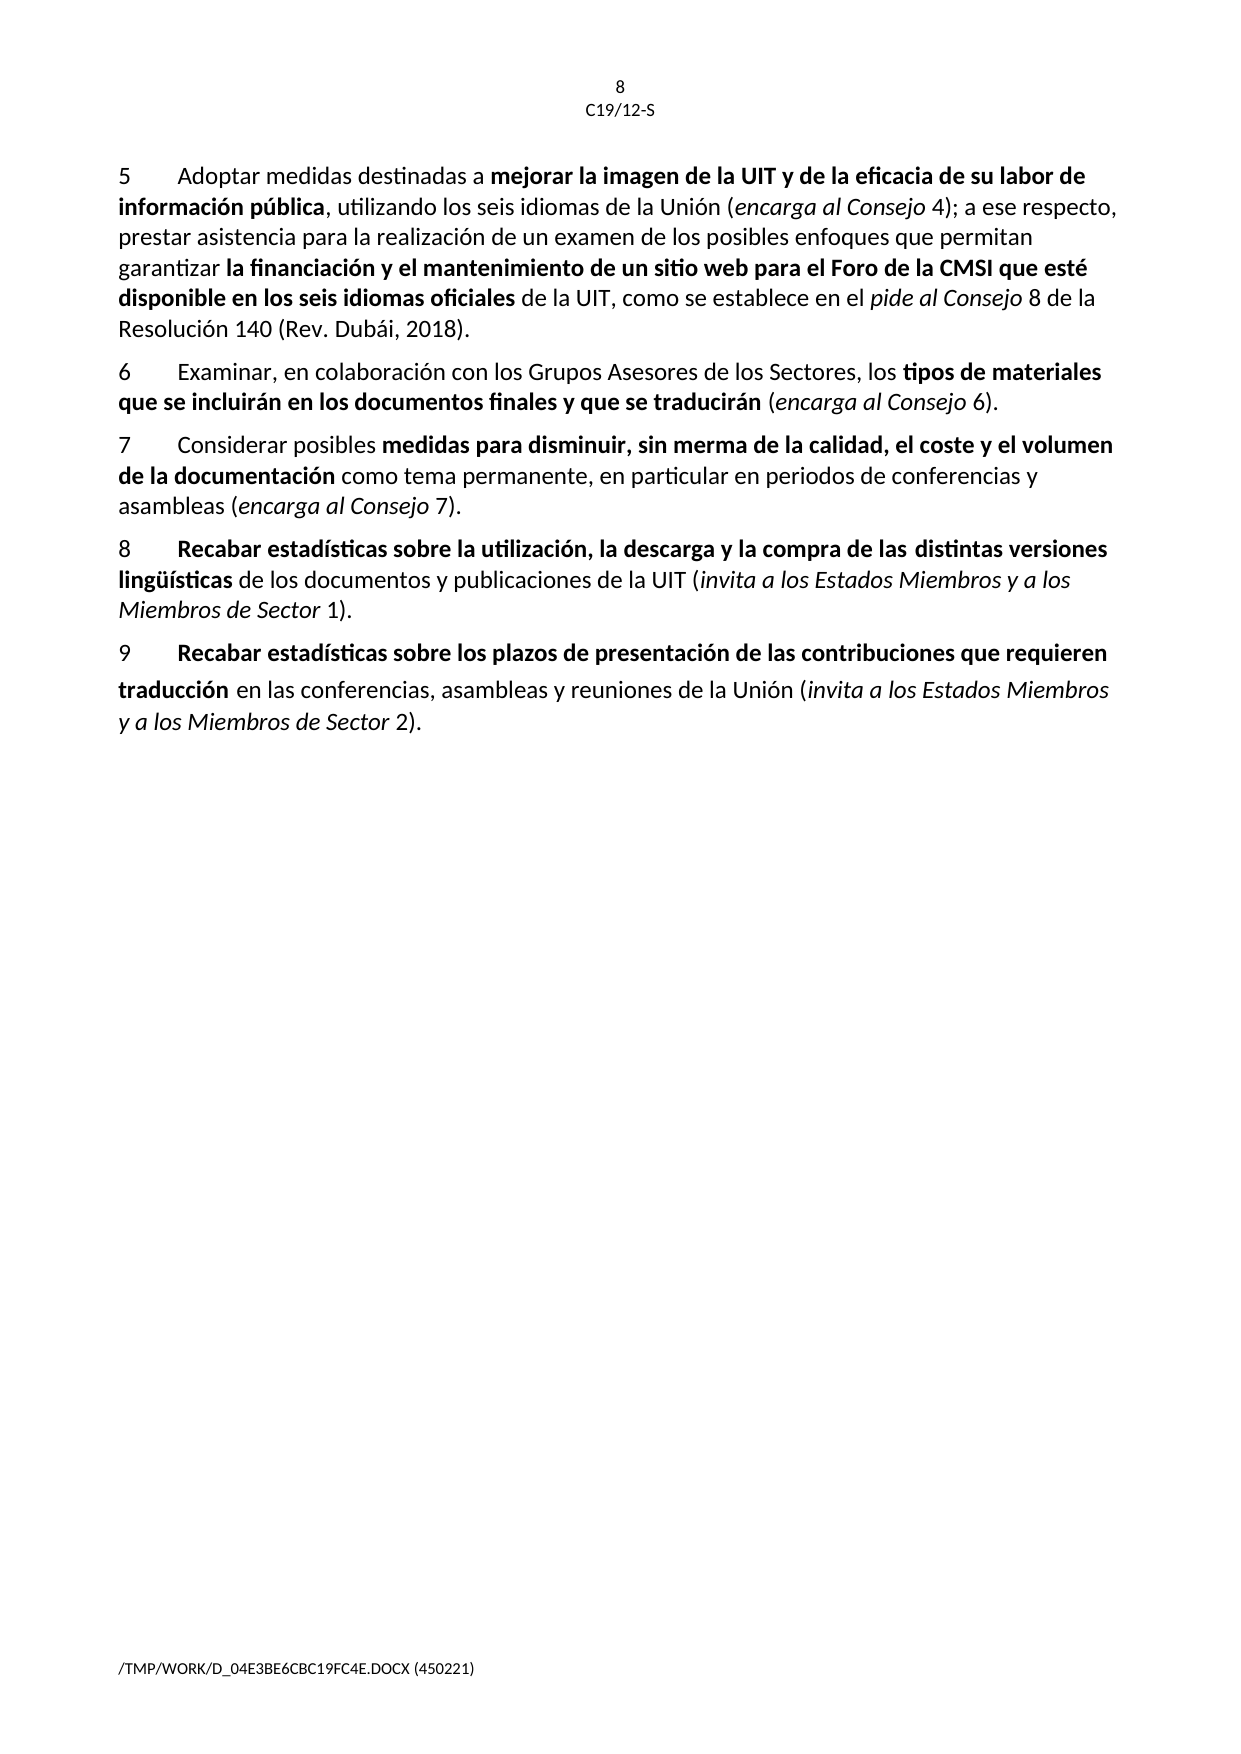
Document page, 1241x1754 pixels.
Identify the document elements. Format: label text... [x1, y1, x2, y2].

text 9 Recabar estadísticas sobre los plazos de presentación de las contribuciones que requieren traducción en las conferencias, asambleas y reuniones de la Unión (invita a los Estados Miembros y a los Miembros de Sector 2). [118, 637, 1122, 737]
text 7 Considerar posibles medidas para disminuir, sin merma de la calidad, el coste y el volumen de la documentación como tema permanente, en particular en periodos de conferencias y asambleas (encarga al Consejo 7). [118, 429, 1122, 521]
text 5 Adoptar medidas destinadas a mejorar la imagen de la UIT y de la eficacia de su labor de información pública, utilizando los seis idiomas de la Unión (encarga al Consejo 4); a ese respecto, prestar asistencia para la realización de un examen de los posibles enfoques que permitan garantizar la financiación y el mantenimiento de un sitio web para el Foro de la CMSI que esté disponible en los seis idiomas oficiales de la UIT, como se establece en el pide al Consejo 8 de la Resolución 140 (Rev. Dubái, 2018). [118, 160, 1122, 343]
text 6 Examinar, en colaboración con los Grupos Asesores de los Sectores, los tipos de materiales que se incluirán en los documentos finales y que se traducirán (encarga al Consejo 6). [118, 356, 1122, 417]
text 8 Recabar estadísticas sobre la utilización, la descarga y la compra de las distintas versiones lingüísticas de los documentos y publicaciones de la UIT (invita a los Estados Miembros y a los Miembros de Sector 1). [118, 533, 1122, 625]
